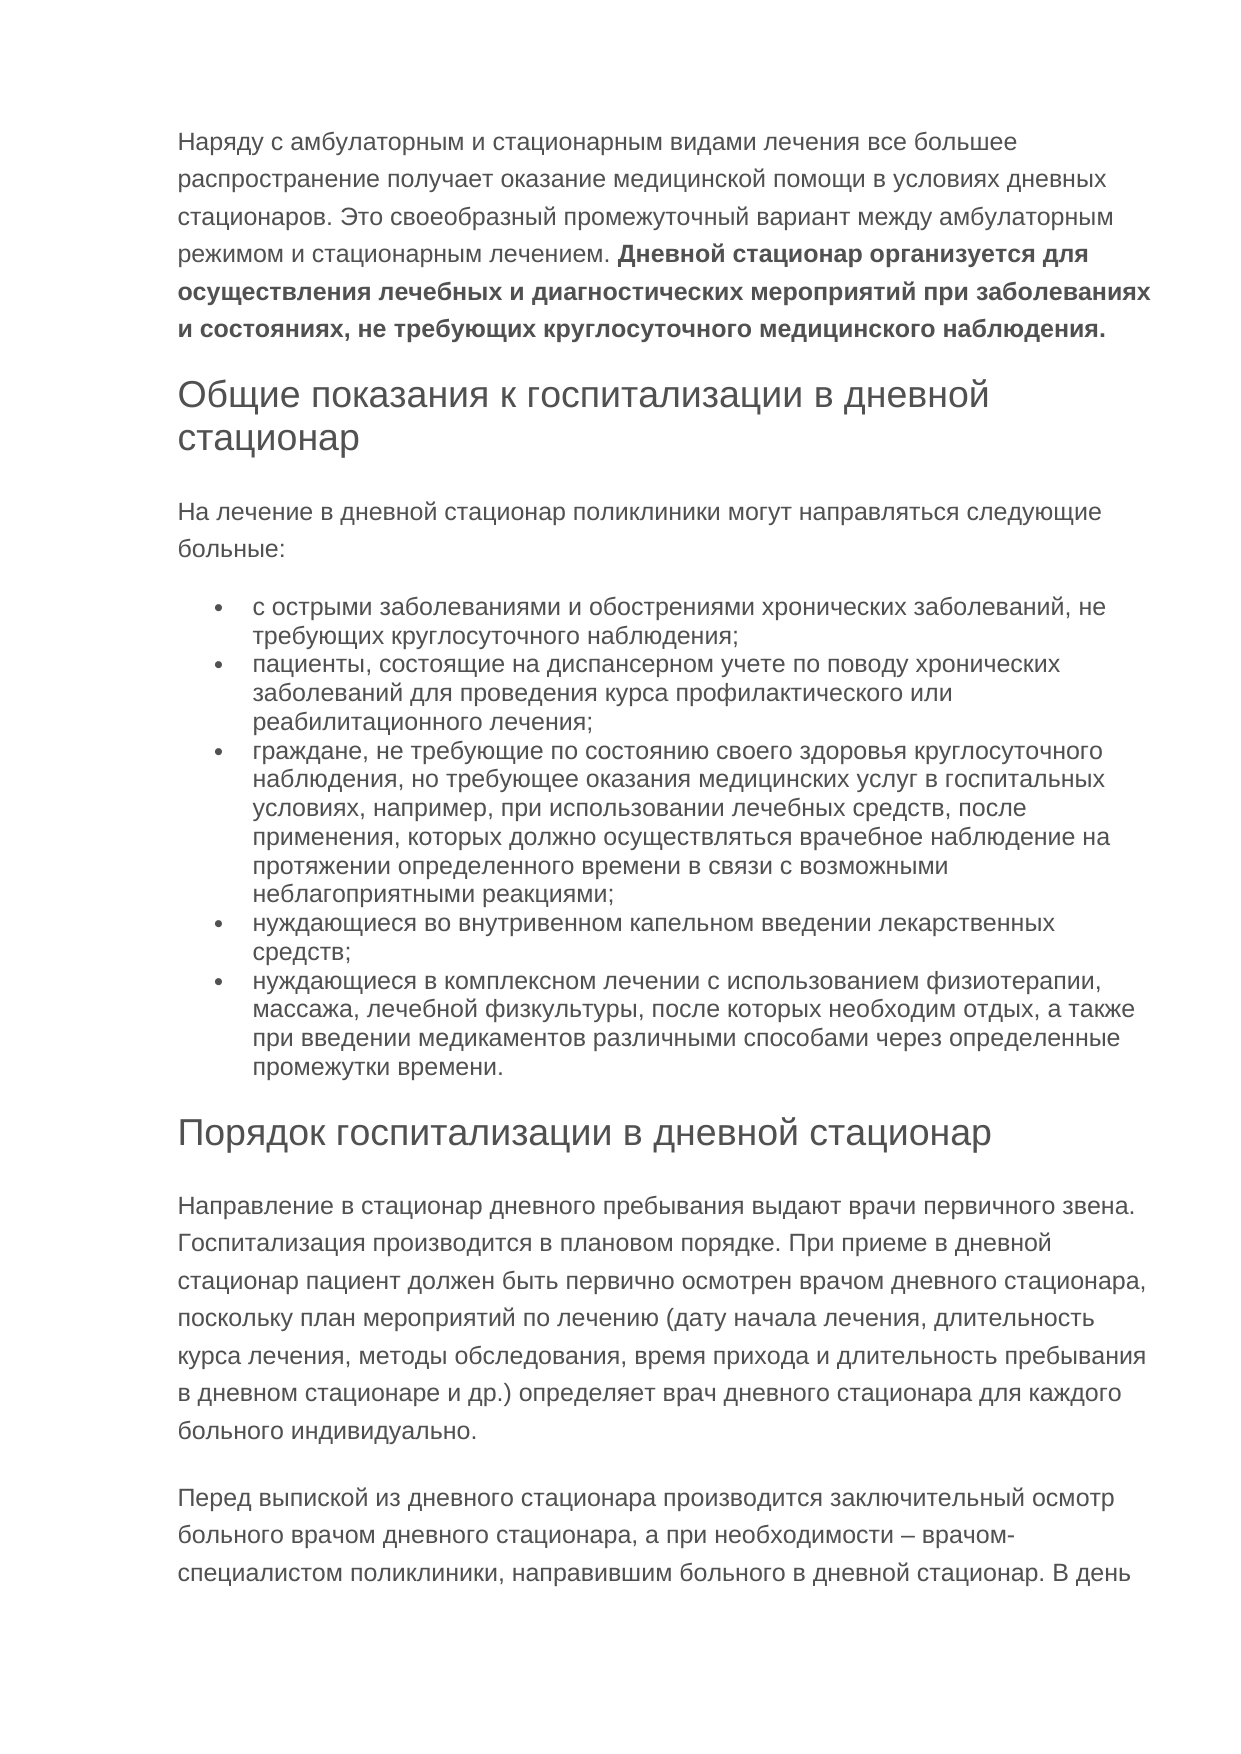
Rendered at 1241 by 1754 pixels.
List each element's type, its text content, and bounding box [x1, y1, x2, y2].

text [177, 1474, 1152, 1586]
text Наряду с амбулаторным и стационарным видами лечения все большее распространение получает оказание медицинской помощи в условиях дневных стационаров. Это своеобразный промежуточный вариант между амбулаторным режимом и стационарным лечением. Дневной стационар организуется для осуществления лечебных и диагностических мероприятий при заболеваниях и состояниях, не требующих круглосуточного медицинского наблюдения. [177, 118, 1152, 343]
text Порядок госпитализации в дневной стационар [177, 1110, 1152, 1153]
list нуждающиеся во внутривенном капельном введении лекарственных средств; [215, 908, 1152, 966]
list с острыми заболеваниями и обострениями хронических заболеваний, не требующих круглосуточного наблюдения; [215, 592, 1152, 649]
text Направление в стационар дневного пребывания выдают врачи первичного звена. Госпитализация производится в плановом порядке. При приеме в дневной стационар пациент должен быть первично осмотрен врачом дневного стационара, поскольку план мероприятий по лечению (дату начала лечения, длительность курса лечения, методы обследования, время прихода и длительность пребывания в дневном стационаре и др.) определяет врач дневного стационара для каждого больного индивидуально. [177, 1182, 1152, 1444]
text Общие показания к госпитализации в дневной стационар [177, 372, 1152, 458]
list пациенты, состоящие на диспансерном учете по поводу хронических заболеваний для проведения курса профилактического или реабилитационного лечения; [215, 649, 1152, 736]
list нуждающиеся в комплексном лечении с использованием физиотерапии, массажа, лечебной физкультуры, после которых необходим отдых, а также при введении медикаментов различными способами через определенные промежутки времени. [215, 966, 1152, 1081]
text На лечение в дневной стационар поликлиники могут направляться следующие больные: [177, 488, 1152, 563]
list граждане, не требующие по состоянию своего здоровья круглосуточного наблюдения, но требующее оказания медицинских услуг в госпитальных условиях, например, при использовании лечебных средств, после применения, которых должно осуществляться врачебное наблюдение на протяжении определенного времени в связи с возможными неблагоприятными реакциями; [215, 736, 1152, 908]
